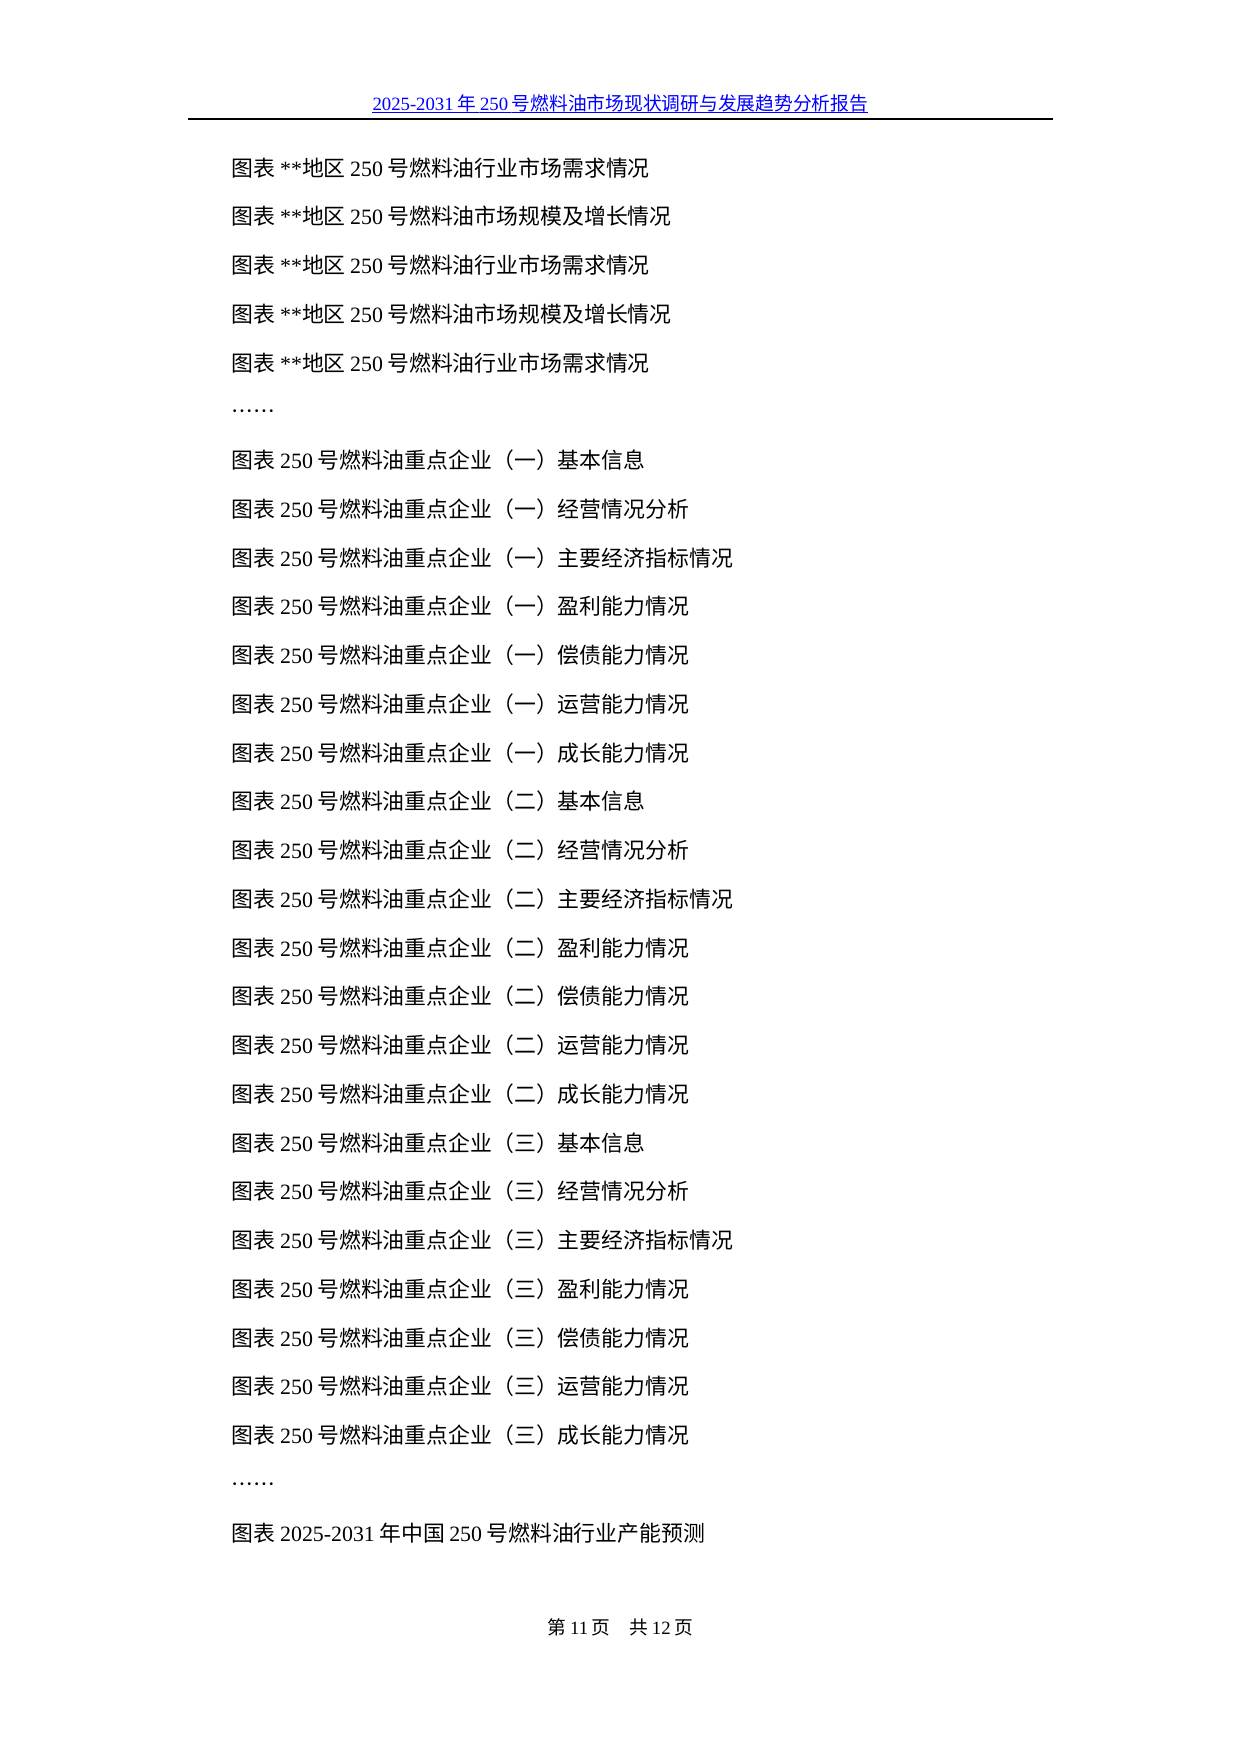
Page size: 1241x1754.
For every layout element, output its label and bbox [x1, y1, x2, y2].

text [187, 150, 1053, 1548]
